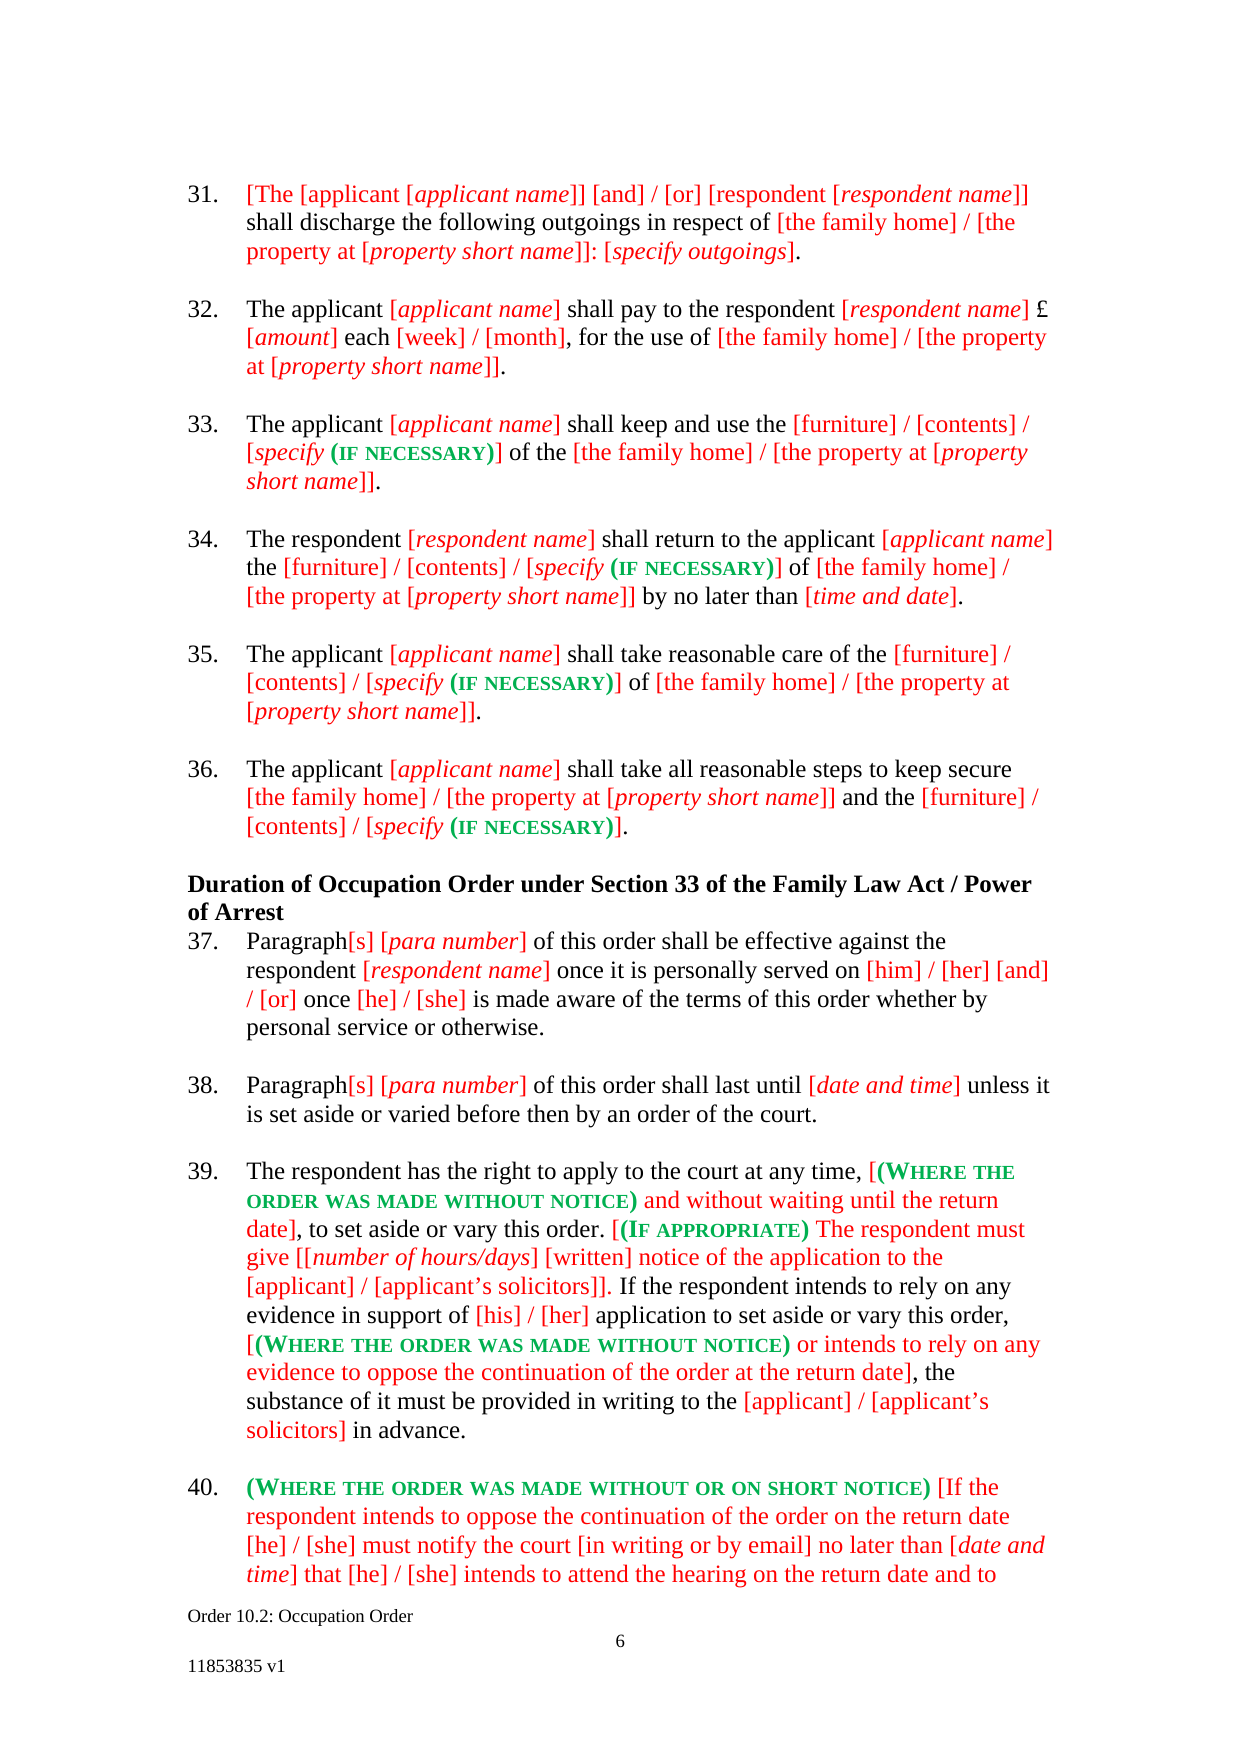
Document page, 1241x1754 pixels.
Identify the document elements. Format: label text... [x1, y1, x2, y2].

list The applicant [applicant name] shall pay to the respondent [respondent name] £[amount] each [week] / [month], for the use of [the family home] / [the property at [property short name]]. [187, 294, 1053, 380]
list The respondent has the right to apply to the court at any time, [(Where the order was made without notice) and without waiting until the return date], to set aside or vary this order. [(If appropriate) The respondent must give [[number of hours/days] [written] notice of the application to the [applicant] / [applicant’s solicitors]]. If the respondent intends to rely on any evidence in support of [his] / [her] application to set aside or vary this order, [(Where the order was made without notice) or intends to rely on any evidence to oppose the continuation of the order at the return date], the substance of it must be provided in writing to the [applicant] / [applicant’s solicitors] in advance. [187, 1156, 1053, 1444]
list The respondent [respondent name] shall return to the applicant [applicant name] the [furniture] / [contents] / [specify (if necessary)] of [the family home] / [the property at [property short name]] by no later than [time and date]. [187, 524, 1053, 610]
list Paragraph[s] [para number] of this order shall last until [date and time] unless it is set aside or varied before then by an order of the court. [187, 1070, 1053, 1127]
list [The [applicant [applicant name]] [and] / [or] [respondent [respondent name]] shall discharge the following outgoings in respect of [the family home] / [the property at [property short name]]: [specify outgoings]. [187, 179, 1053, 265]
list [187, 1472, 1053, 1587]
list The applicant [applicant name] shall take all reasonable steps to keep secure [the family home] / [the property at [property short name]] and the [furniture] / [contents] / [specify (if necessary)]. [187, 754, 1053, 840]
list Paragraph[s] [para number] of this order shall be effective against the respondent [respondent name] once it is personally served on [him] / [her] [and] / [or] once [he] / [she] is made aware of the terms of this order whether by personal service or otherwise. [187, 926, 1053, 1041]
list The applicant [applicant name] shall keep and use the [furniture] / [contents] / [specify (if necessary)] of the [the family home] / [the property at [property short name]]. [187, 409, 1053, 495]
list The applicant [applicant name] shall take reasonable care of the [furniture] / [contents] / [specify (if necessary)] of [the family home] / [the property at [property short name]]. [187, 639, 1053, 725]
text Duration of Occupation Order under Section 33 of the Family Law Act / Power of Arrest [187, 869, 1053, 926]
